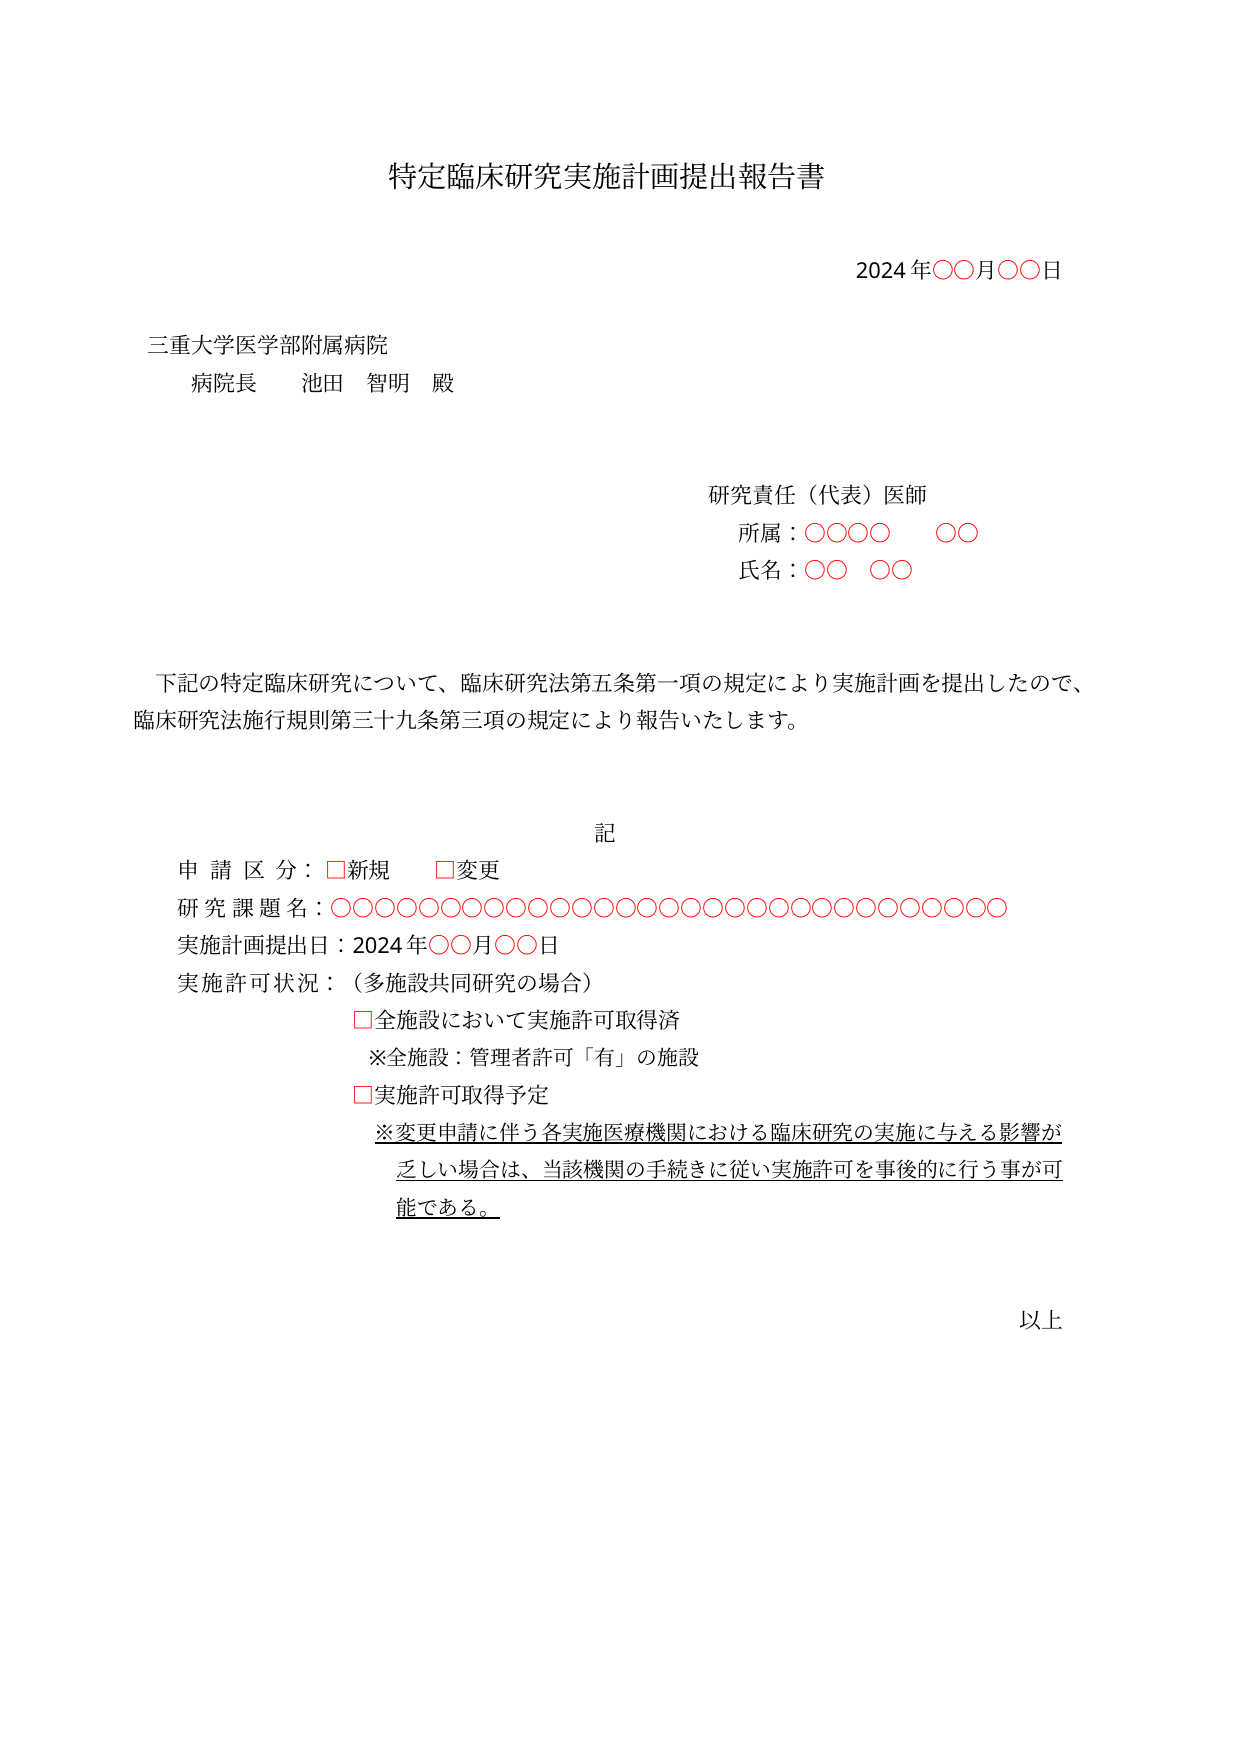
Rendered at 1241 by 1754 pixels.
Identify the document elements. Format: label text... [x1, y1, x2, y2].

text 研究責任（代表）医師 [709, 475, 1041, 513]
text 実施計画提出日：2024年〇〇月〇〇日 [177, 925, 1063, 963]
text □実施許可取得予定 [177, 1075, 1063, 1113]
text 2024年〇〇月〇〇日 [148, 250, 1063, 288]
text 所属：〇〇〇〇 〇〇 [738, 513, 1078, 550]
text 特定臨床研究実施計画提出報告書 [148, 138, 1063, 213]
text 研究課題名：〇〇〇〇〇〇〇〇〇〇〇〇〇〇〇〇〇〇〇〇〇〇〇〇〇〇〇〇〇〇〇 [177, 888, 1063, 925]
text ※全施設：管理者許可「有」の施設 [265, 1038, 1063, 1075]
text 下記の特定臨床研究について、臨床研究法第五条第一項の規定により実施計画を提出したので、臨床研究法施行規則第三十九条第三項の規定により報告いたします。 [133, 663, 1078, 738]
text 以上 [177, 1300, 1063, 1338]
text 三重大学医学部附属病院 [148, 325, 1063, 363]
text ※変更申請に伴う各実施医療機関における臨床研究の実施に与える影響が乏しい場合は、当該機関の手続きに従い実施許可を事後的に行う事が可能である。 [177, 1113, 1063, 1225]
text 実施許可状況：（多施設共同研究の場合） [177, 963, 1063, 1000]
text 申請区分： □新規 □変更 [177, 850, 1063, 888]
text □全施設において実施許可取得済 [177, 1000, 1063, 1038]
text 病院長 池田 智明 殿 [148, 363, 1063, 400]
text 記 [148, 813, 1063, 850]
text 氏名：〇〇 〇〇 [738, 550, 1048, 588]
